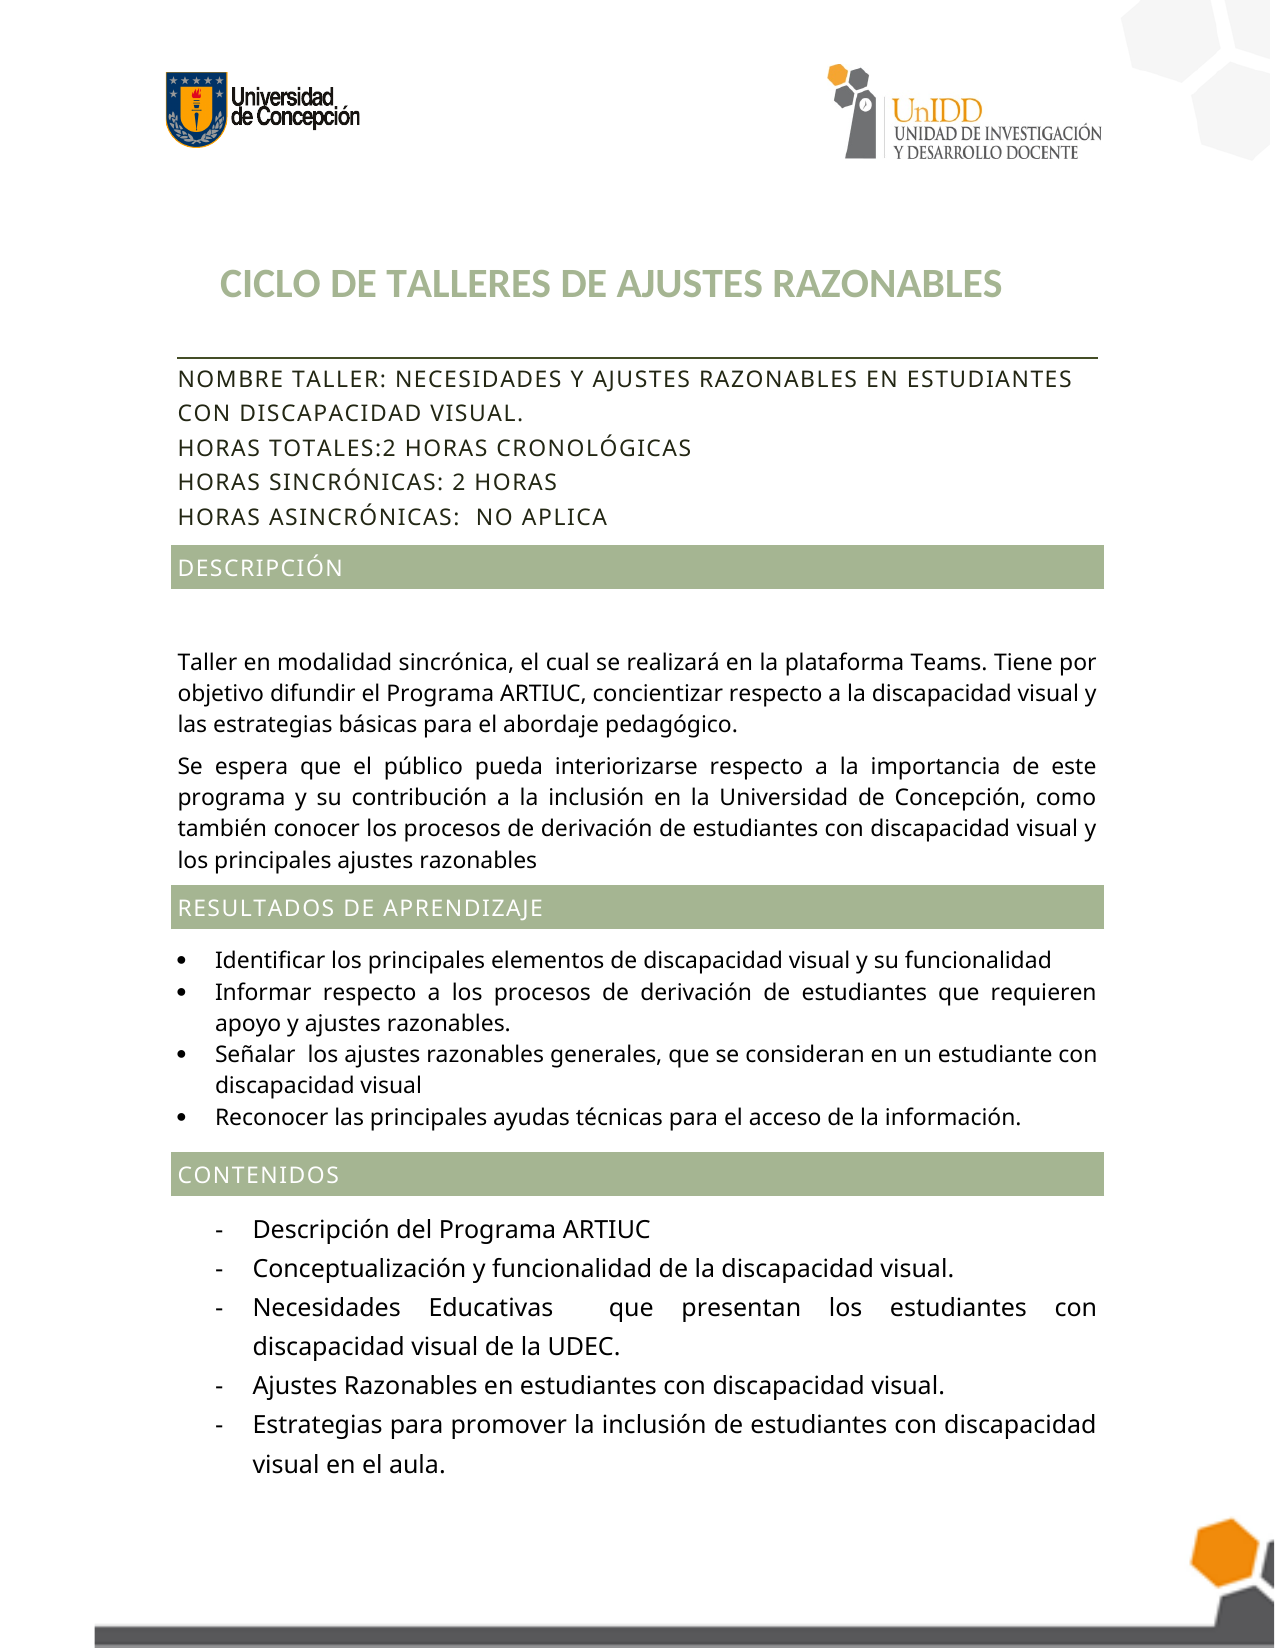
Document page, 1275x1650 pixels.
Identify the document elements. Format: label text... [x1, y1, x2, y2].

subtitle nombre taller: Necesidades y Ajustes Razonables en estudiantes con discapacidad visual. [177, 359, 1098, 426]
list Señalar los ajustes razonables generales, que se consideran en un estudiante con discapacidad visual [177, 1038, 1098, 1100]
text Se espera que el público pueda interiorizarse respecto a la importancia de este programa y su contribución a la inclusión en la Universidad de Concepción, como también conocer los procesos de derivación de estudiantes con discapacidad visual y los principales ajustes razonables [177, 750, 1098, 875]
subtitle CONTENIDOS [177, 1159, 1098, 1190]
text CICLO DE TALLERES DE AJUSTES RAZONABLES [177, 258, 1046, 307]
list Identificar los principales elementos de discapacidad visual y su funcionalidad [177, 944, 1098, 975]
picture [94, 1475, 1275, 1648]
subtitle HORAS ASINCRÓNICAS: no aplica [177, 495, 1098, 532]
subtitle Descripción [177, 551, 1098, 583]
subtitle horas totales:2 horas cronológicas [177, 426, 1098, 460]
text Taller en modalidad sincrónica, el cual se realizará en la plataforma Teams. Tiene por objetivo difundir el Programa ARTIUC, concientizar respecto a la discapacidad visual y las estrategias básicas para el abordaje pedagógico. [177, 646, 1098, 739]
list Necesidades Educativas que presentan los estudiantes con discapacidad visual de la UDEC. [215, 1290, 1098, 1363]
list Estrategias para promover la inclusión de estudiantes con discapacidad visual en el aula. [215, 1407, 1098, 1480]
picture [827, 0, 1270, 162]
list Reconocer las principales ayudas técnicas para el acceso de la información. [177, 1100, 1098, 1132]
picture [165, 72, 360, 148]
list Informar respecto a los procesos de derivación de estudiantes que requieren apoyo y ajustes razonables. [177, 975, 1098, 1038]
list Descripción del Programa ARTIUC [215, 1211, 1098, 1245]
list Conceptualización y funcionalidad de la discapacidad visual. [215, 1251, 1098, 1284]
subtitle RESULTADOS de APRENDIZAJE [177, 892, 1098, 923]
list Ajustes Razonables en estudiantes con discapacidad visual. [215, 1368, 1098, 1402]
subtitle Horas SINCRÓNICAS: 2 horas [177, 460, 1098, 495]
